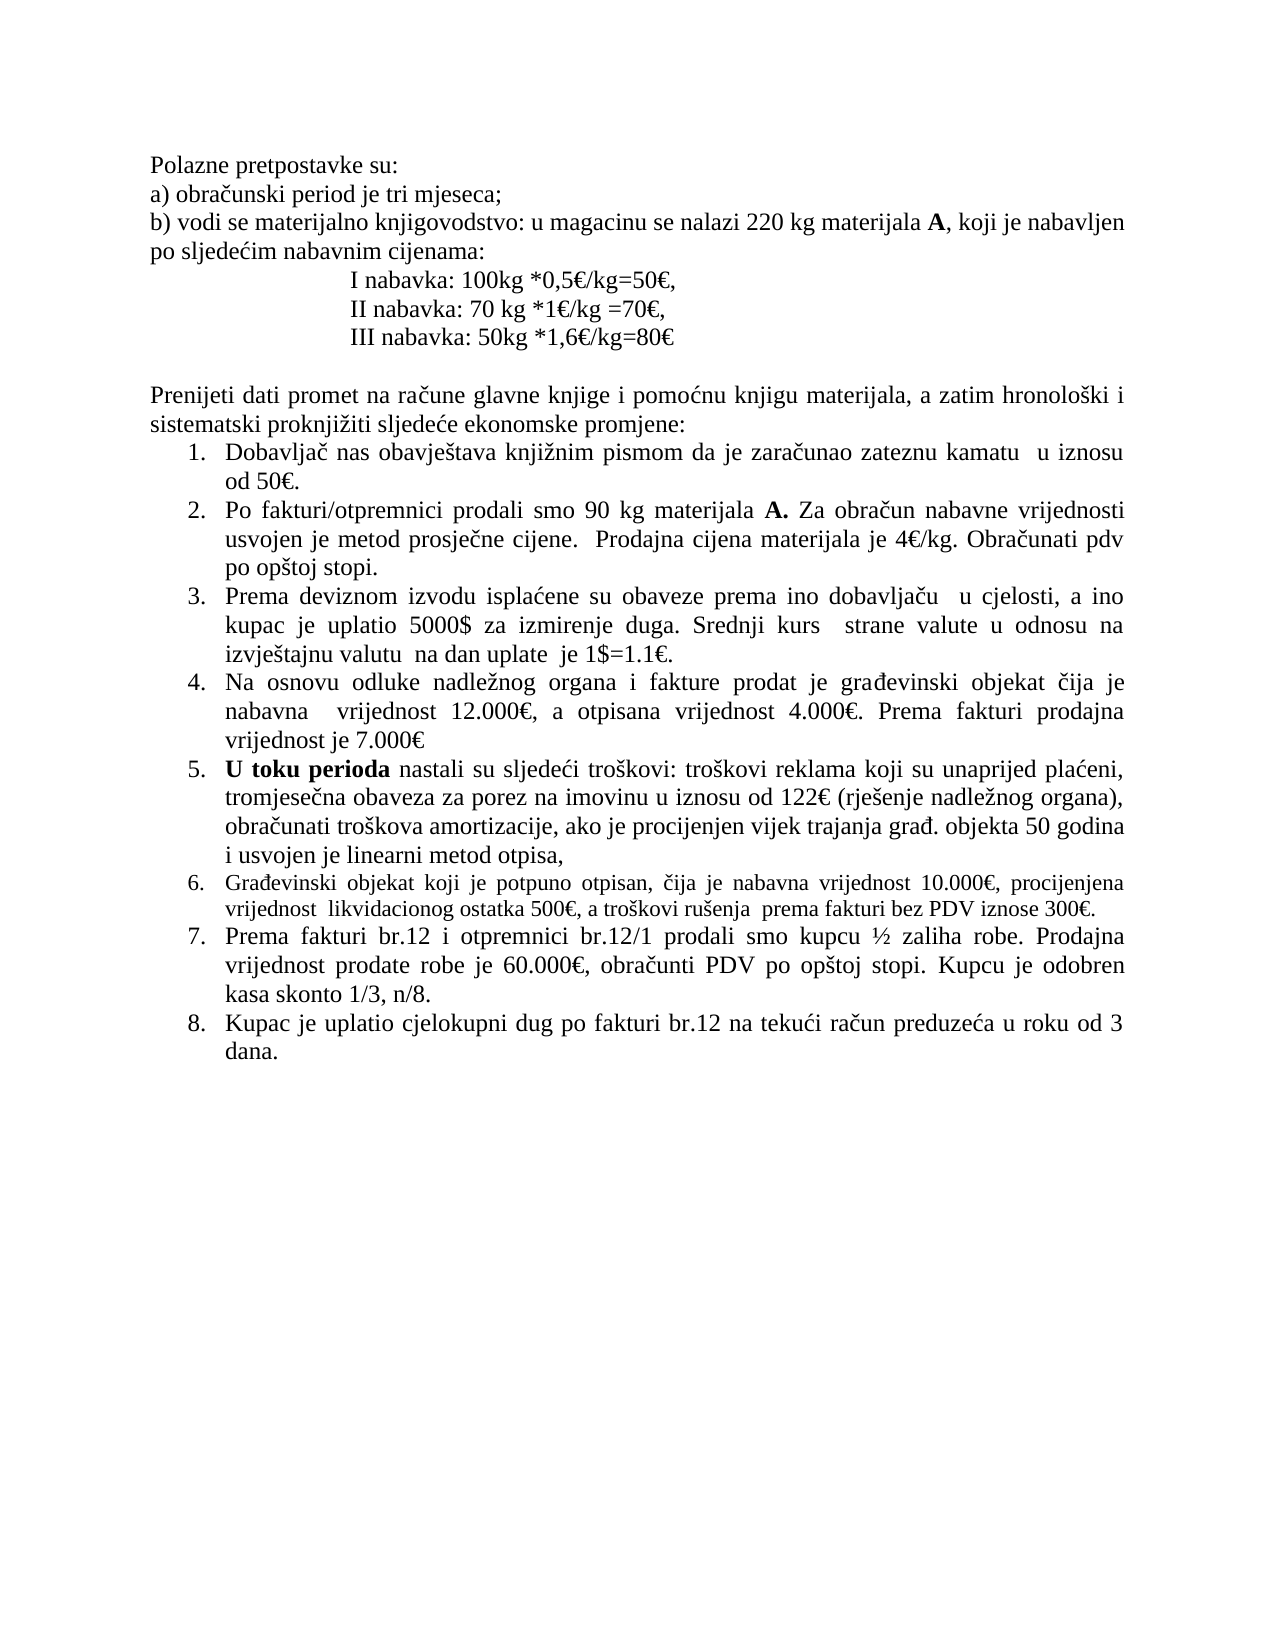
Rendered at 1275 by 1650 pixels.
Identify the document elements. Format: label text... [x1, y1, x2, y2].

text III nabavka: 50kg *1,6€/kg=80€ [300, 322, 1125, 351]
list Dobavljač nas obavještava knjižnim pismom da je zaračunao zateznu kamatu u iznosu od 50€. [187, 437, 1125, 495]
list Prema deviznom izvodu isplaćene su obaveze prema ino dobavljaču u cjelosti, a ino kupac je uplatio 5000$ za izmirenje duga. Srednji kurs strane valute u odnosu na izvještajnu valutu na dan uplate je 1$=1.1€. [187, 581, 1125, 667]
text I nabavka: 100kg *0,5€/kg=50€, [300, 265, 1125, 294]
list Prema fakturi br.12 i otpremnici br.12/1 prodali smo kupcu ½ zaliha robe. Prodajna vrijednost prodate robe je 60.000€, obračunti PDV po opštoj stopi. Kupcu je odobren kasa skonto 1/3, n/8. [187, 921, 1125, 1008]
list Građevinski objekat koji je potpuno otpisan, čija je nabavna vrijednost 10.000€, procijenjena vrijednost likvidacionog ostatka 500€, a troškovi rušenja prema fakturi bez PDV iznose 300€. [187, 869, 1125, 921]
text Prenijeti dati promet na račune glavne knjige i pomoćnu knjigu materijala, a zatim hronološki i sistematski proknjižiti sljedeće ekonomske promjene: [150, 380, 1125, 437]
text Polazne pretpostavke su: a) obračunski period je tri mjeseca; [150, 150, 1125, 207]
list Kupac je uplatio cjelokupni dug po fakturi br.12 na tekući račun preduzeća u roku od 3 dana. [187, 1008, 1125, 1065]
list U toku perioda nastali su sljedeći troškovi: troškovi reklama koji su unaprijed plaćeni, tromjesečna obaveza za porez na imovinu u iznosu od 122€ (rješenje nadležnog organa), obračunati troškova amortizacije, ako je procijenjen vijek trajanja građ. objekta 50 godina i usvojen je linearni metod otpisa, [187, 754, 1125, 869]
list Na osnovu odluke nadležnog organa i fakture prodat je građevinski objekat čija je nabavna vrijednost 12.000€, a otpisana vrijednost 4.000€. Prema fakturi prodajna vrijednost je 7.000€ [187, 667, 1125, 754]
list Po fakturi/otpremnici prodali smo 90 kg materijala A. Za obračun nabavne vrijednosti usvojen je metod prosječne cijene. Prodajna cijena materijala je 4€/kg. Obračunati pdv po opštoj stopi. [187, 495, 1125, 581]
text b) vodi se materijalno knjigovodstvo: u magacinu se nalazi 220 kg materijala A, koji je nabavljen po sljedećim nabavnim cijenama: [150, 207, 1125, 265]
text II nabavka: 70 kg *1€/kg =70€, [300, 294, 1125, 322]
